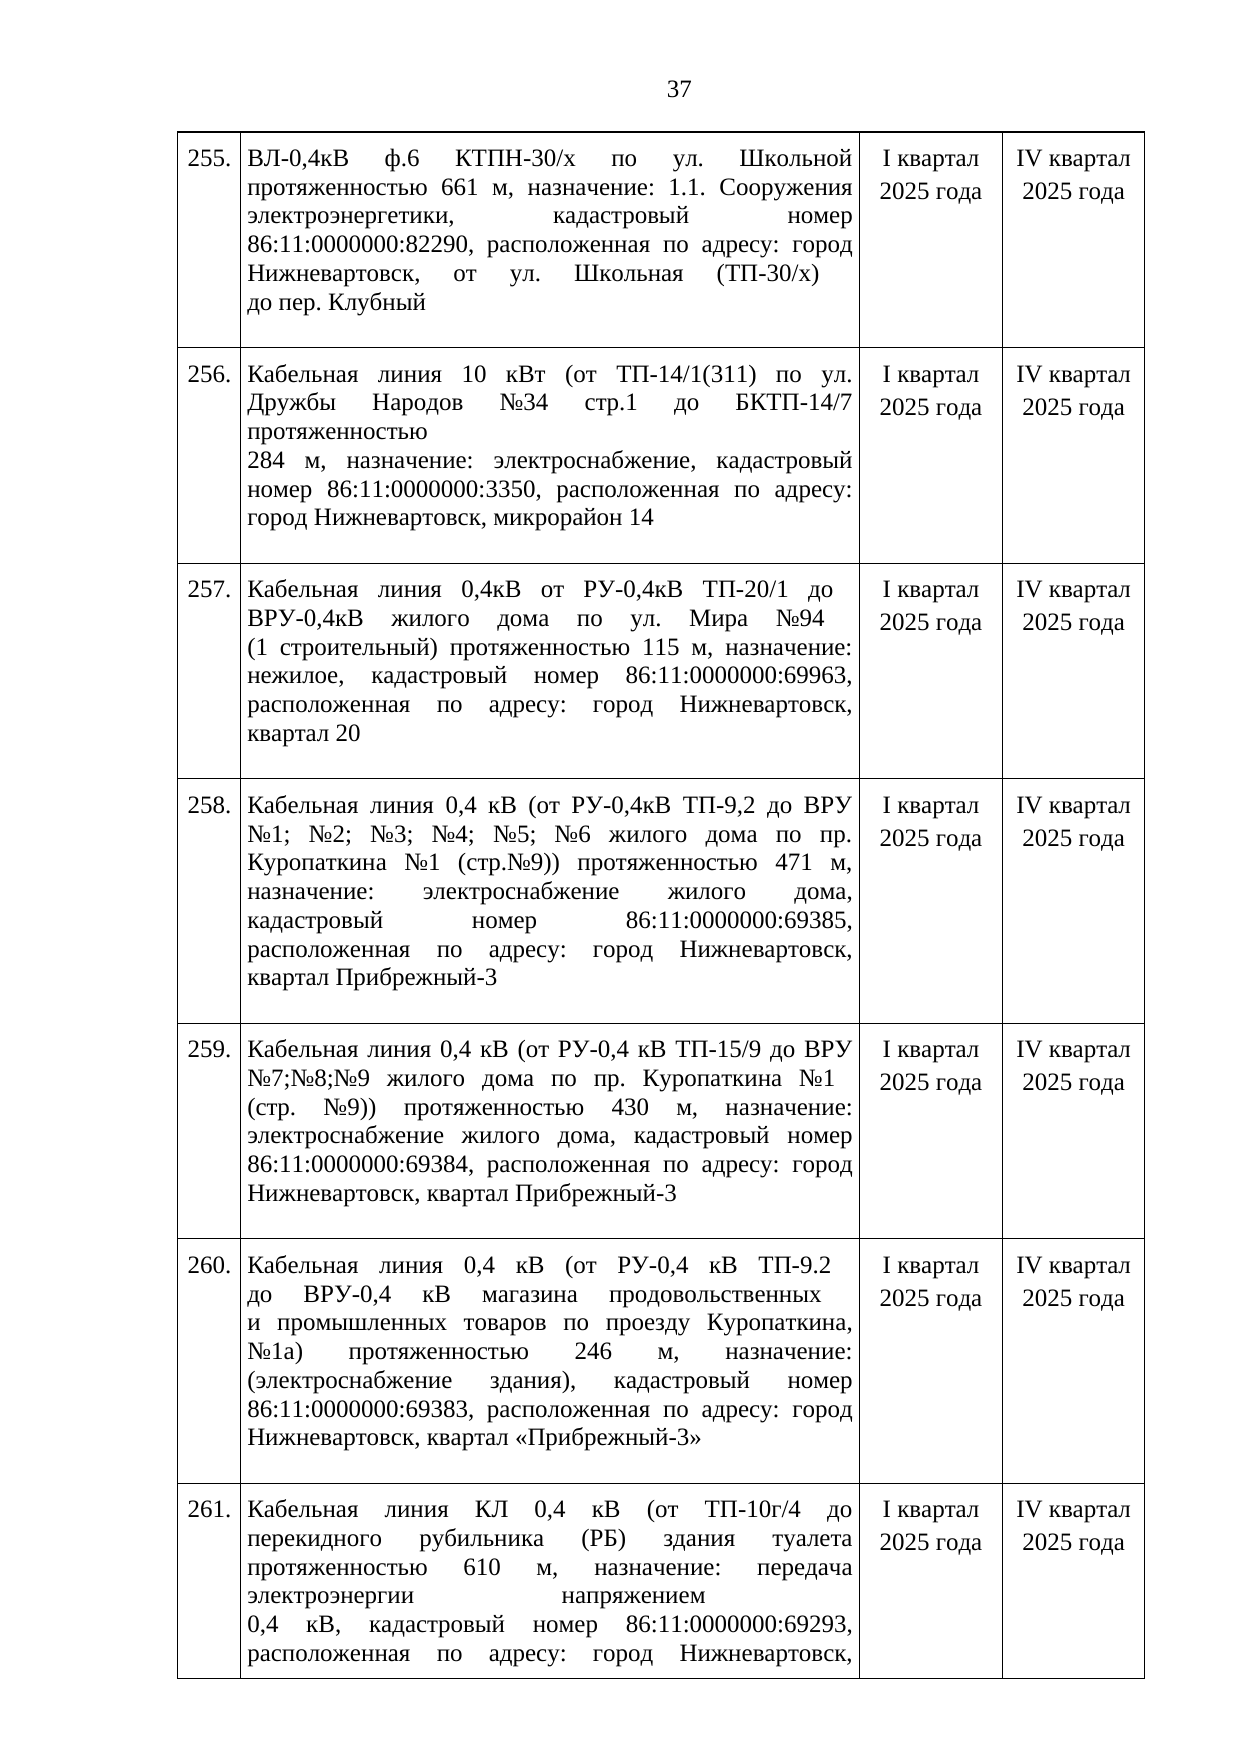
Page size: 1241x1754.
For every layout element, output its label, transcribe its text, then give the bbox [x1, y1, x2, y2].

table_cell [241, 1484, 859, 1677]
table_cell Кабельная линия 0,4 кВ (от РУ-0,4 кВ ТП-15/9 до ВРУ №7;№8;№9 жилого дома по пр. Куропаткина №1 (стр. №9)) протяженностью 430 м, назначение: электроснабжение жилого дома, кадастровый номер 86:11:0000000:69384, расположенная по адресу: город Нижневартовск, квартал Прибрежный-3 [241, 1024, 859, 1238]
table_cell I квартал 2025 года [860, 564, 1002, 778]
table_cell 258. [178, 779, 240, 1023]
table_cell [1003, 133, 1144, 347]
table_cell 261. [178, 1484, 240, 1677]
table_cell IV квартал 2025 года [1003, 348, 1144, 563]
table_cell 255. [178, 133, 240, 347]
table_cell I квартал 2025 года [860, 779, 1002, 1023]
table_cell I квартал 2025 года [860, 133, 1002, 347]
table_cell I квартал 2025 года [860, 348, 1002, 563]
table_cell Кабельная линия 0,4кВ от РУ-0,4кВ ТП-20/1 до ВРУ-0,4кВ жилого дома по ул. Мира №94 (1 строительный) протяженностью 115 м, назначение: нежилое, кадастровый номер 86:11:0000000:69963, расположенная по адресу: город Нижневартовск, квартал 20 [241, 564, 859, 778]
table_cell ВЛ-0,4кВ ф.6 КТПН-30/х по ул. Школьной протяженностью 661 м, назначение: 1.1. Сооружения электроэнергетики, кадастровый номер 86:11:0000000:82290, расположенная по адресу: город Нижневартовск, от ул. Школьная (ТП-30/х) до пер. Клубный [241, 133, 859, 347]
table_cell Кабельная линия 0,4 кВ (от РУ-0,4кВ ТП-9,2 до ВРУ №1; №2; №3; №4; №5; №6 жилого дома по пр. Куропаткина №1 (стр.№9)) протяженностью 471 м, назначение: электроснабжение жилого дома, кадастровый номер 86:11:0000000:69385, расположенная по адресу: город Нижневартовск, квартал Прибрежный-3 [241, 779, 859, 1023]
table_cell 257. [178, 564, 240, 778]
table_cell 256. [178, 348, 240, 563]
table_cell IV квартал 2025 года [1003, 779, 1144, 1023]
table_cell Кабельная линия 10 кВт (от ТП-14/1(311) по ул. Дружбы Народов №34 стр.1 до БКТП-14/7 протяженностью 284 м, назначение: электроснабжение, кадастровый номер 86:11:0000000:3350, расположенная по адресу: город Нижневартовск, микрорайон 14 [241, 348, 859, 563]
table_cell Кабельная линия 0,4 кВ (от РУ-0,4 кВ ТП-9.2 до ВРУ-0,4 кВ магазина продовольственных и промышленных товаров по проезду Куропаткина, №1а) протяженностью 246 м, назначение: (электроснабжение здания), кадастровый номер 86:11:0000000:69383, расположенная по адресу: город Нижневартовск, квартал «Прибрежный-3» [241, 1239, 859, 1483]
table_cell IV квартал 2025 года [1003, 564, 1144, 778]
table_cell I квартал 2025 года [860, 1239, 1002, 1483]
table_cell IV квартал 2025 года [1003, 1239, 1144, 1483]
table_cell I квартал 2025 года [860, 1484, 1002, 1677]
table_cell 259. [178, 1024, 240, 1238]
table_cell 260. [178, 1239, 240, 1483]
table_cell IV квартал 2025 года [1003, 1024, 1144, 1238]
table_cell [1003, 1484, 1144, 1677]
table_cell I квартал 2025 года [860, 1024, 1002, 1238]
